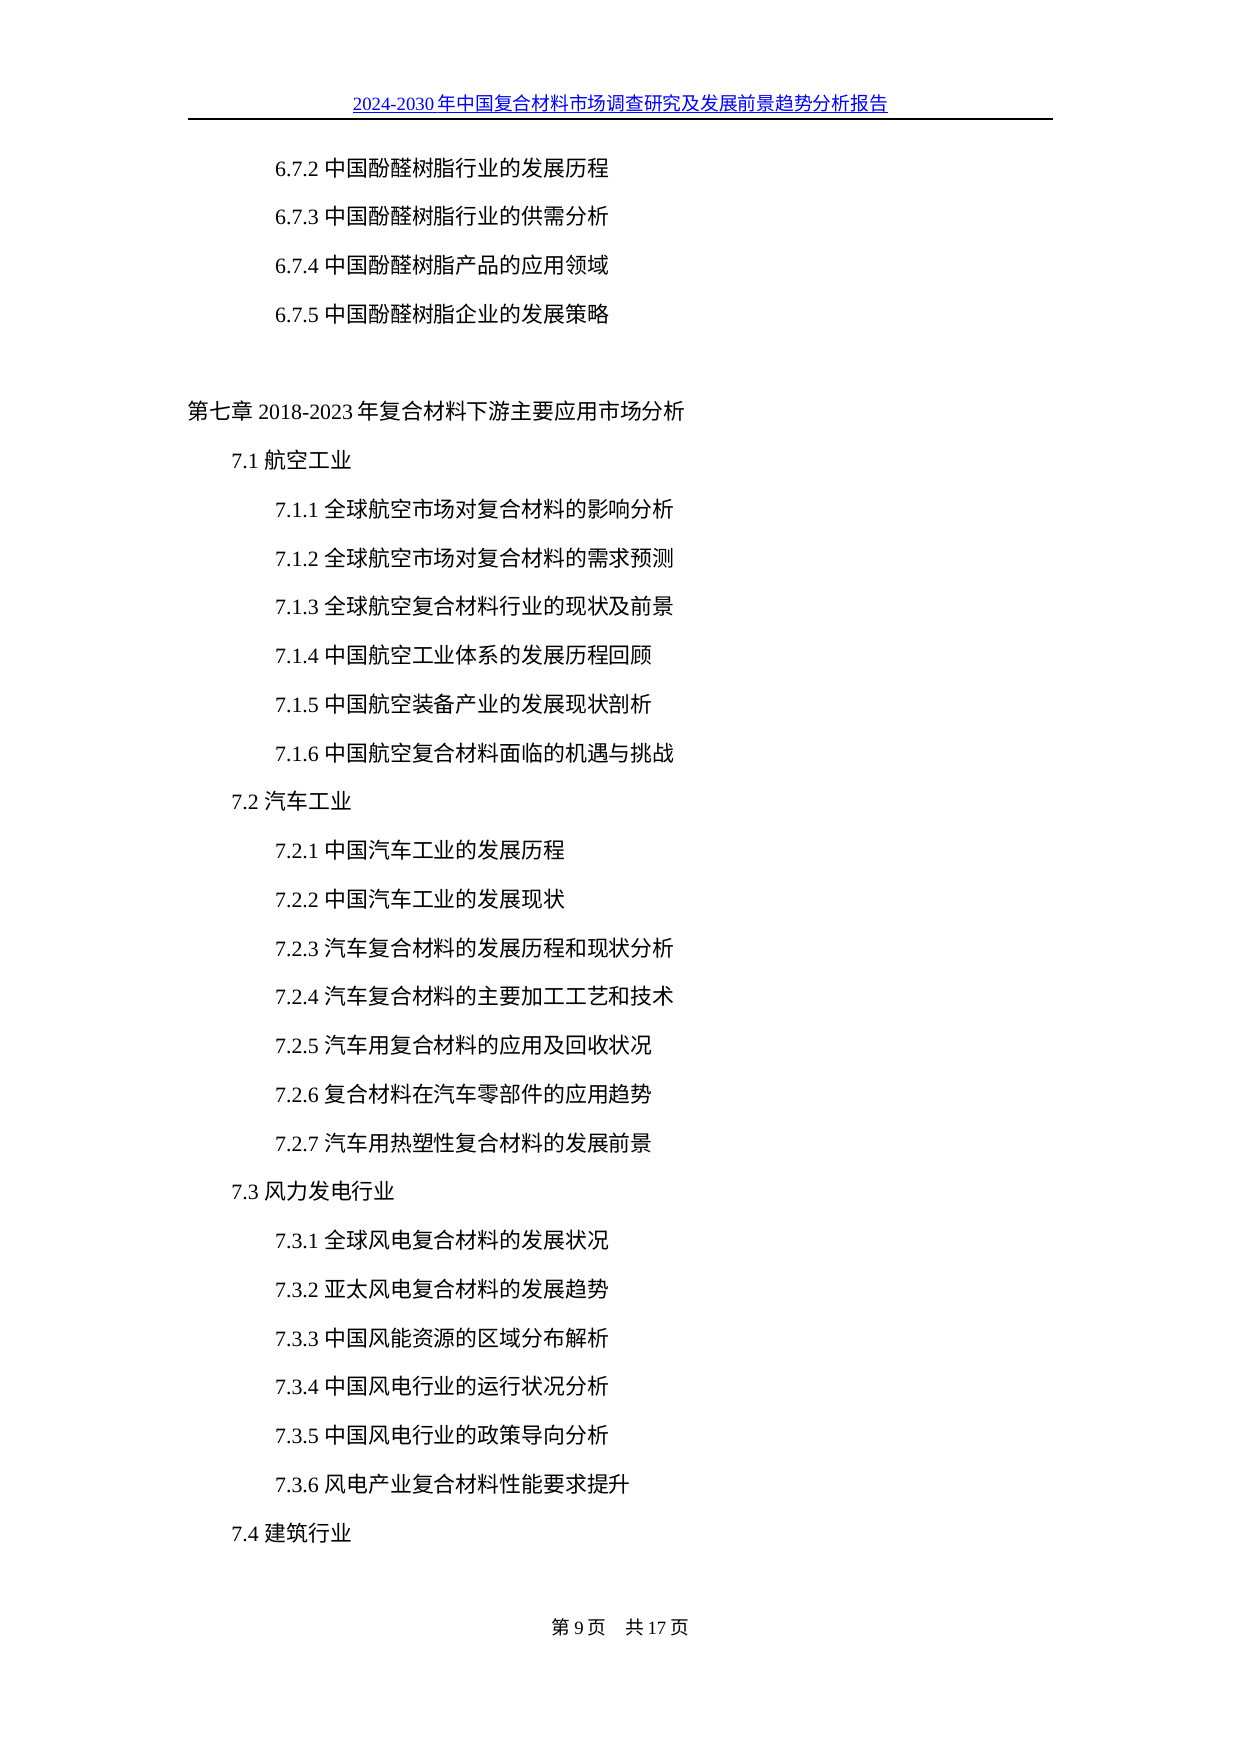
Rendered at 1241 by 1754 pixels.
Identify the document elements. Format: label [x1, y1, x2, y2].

text [187, 150, 1053, 1548]
